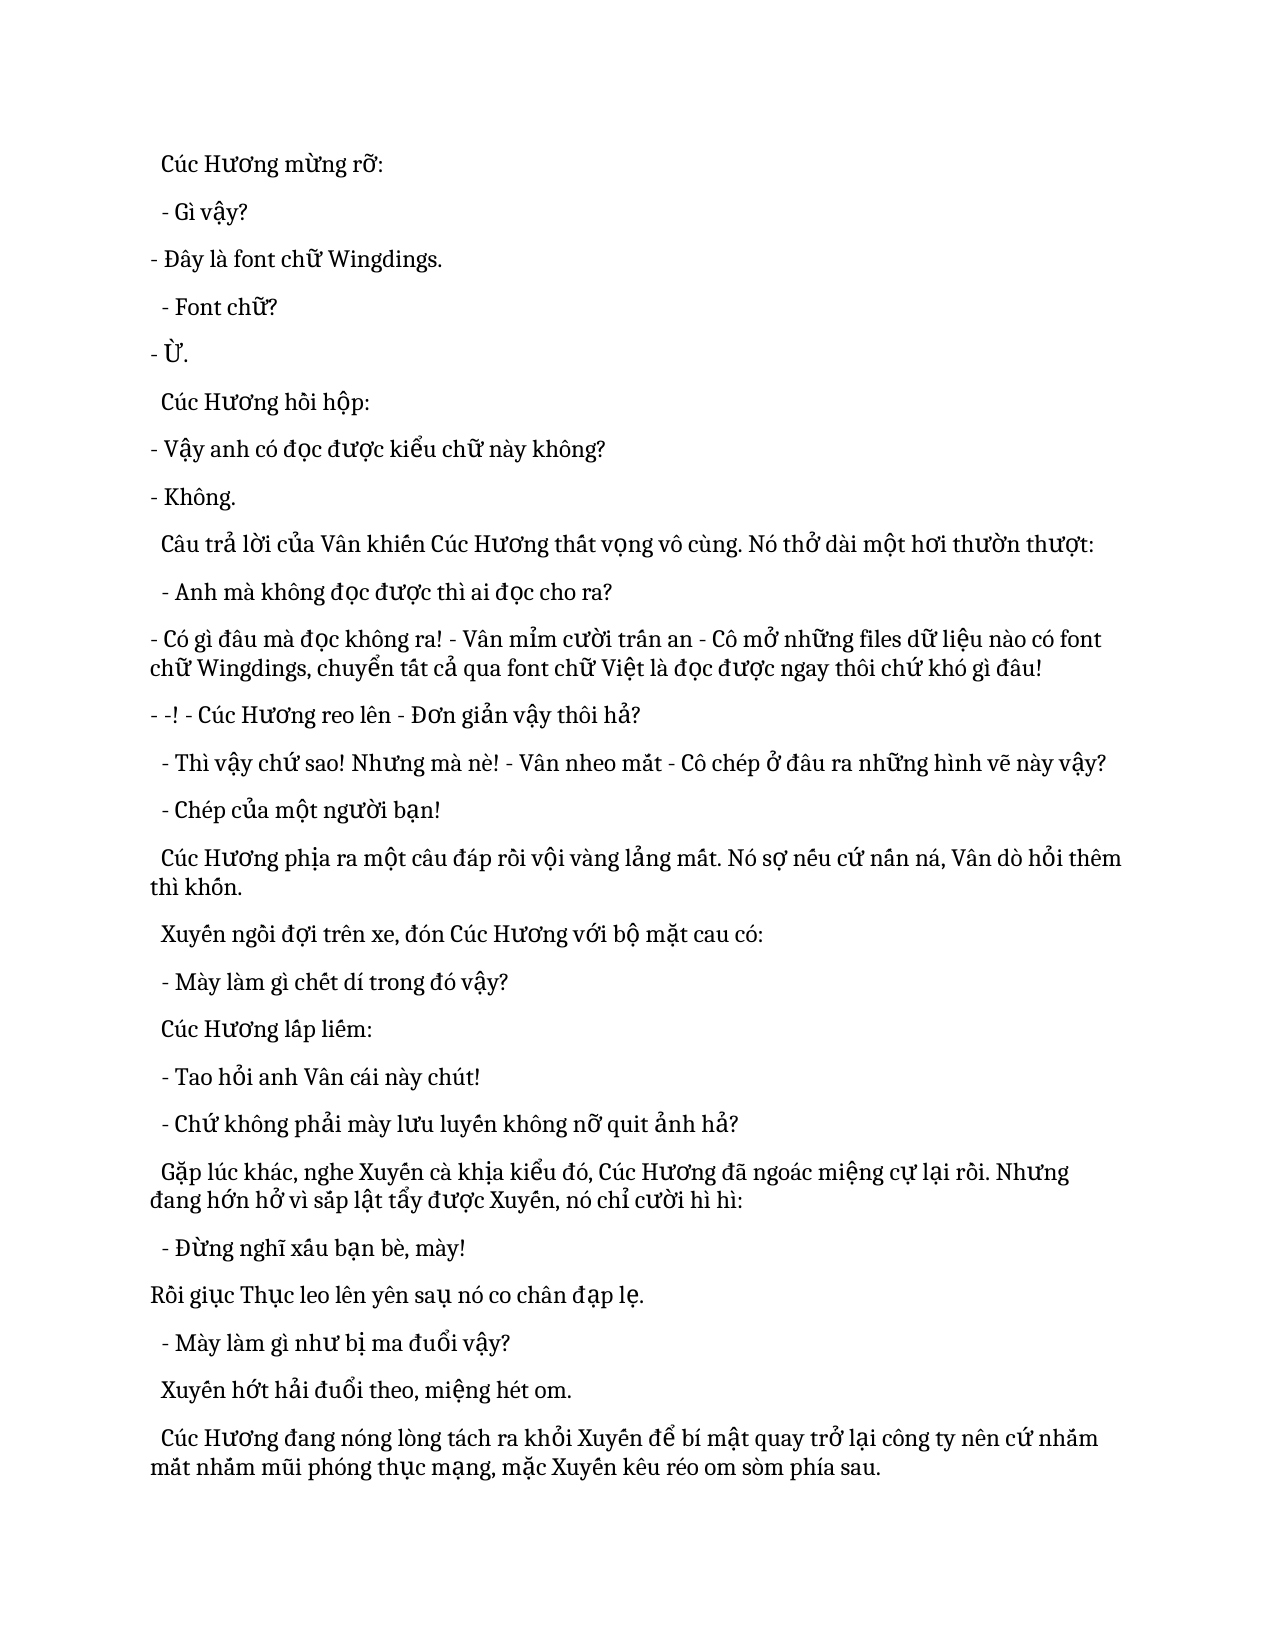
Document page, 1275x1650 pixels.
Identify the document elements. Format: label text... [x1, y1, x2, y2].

text Cúc Hương hồi hộp: [150, 387, 1125, 416]
text Xuyến ngồi đợi trên xe, đón Cúc Hương với bộ mặt cau có: [150, 920, 1125, 949]
text - Đừng nghĩ xấu bạn bè, mày! [150, 1234, 1125, 1262]
text - Đây là font chữ Wingdings. [150, 245, 1125, 274]
text Cúc Hương phịa ra một câu đáp rồi vội vàng lảng mất. Nó sợ nếu cứ nấn ná, Vân dò hỏi thêm thì khốn. [150, 844, 1125, 901]
text Cúc Hương lấp liếm: [150, 1015, 1125, 1044]
text - Có gì đâu mà đọc không ra! - Vân mỉm cười trấn an - Cô mở những files dữ liệu nào có font chữ Wingdings, chuyển tất cả qua font chữ Việt là đọc được ngay thôi chứ khó gì đâu! [150, 625, 1125, 682]
text - Anh mà không đọc được thì ai đọc cho ra? [150, 577, 1125, 606]
text Rồi giục Thục leo lên yên saụ nó co chân đạp lẹ. [150, 1281, 1125, 1310]
text Xuyến hớt hải đuổi theo, miệng hét om. [150, 1376, 1125, 1405]
text - Chép của một người bạn! [150, 796, 1125, 825]
text - Font chữ? [150, 292, 1125, 321]
text - Thì vậy chứ sao! Nhưng mà nè! - Vân nheo mắt - Cô chép ở đâu ra những hình vẽ này vậy? [150, 749, 1125, 777]
text - -! - Cúc Hương reo lên - Đơn giản vậy thôi hả? [150, 701, 1125, 730]
text Cúc Hương mừng rỡ: [150, 150, 1125, 179]
text Câu trả lời của Vân khiến Cúc Hương thất vọng vô cùng. Nó thở dài một hơi thườn thượt: [150, 530, 1125, 559]
text - Vậy anh có đọc được kiểu chữ này không? [150, 435, 1125, 464]
text - Gì vậy? [150, 197, 1125, 226]
text - Tao hỏi anh Vân cái này chút! [150, 1062, 1125, 1091]
text Gặp lúc khác, nghe Xuyến cà khịa kiểu đó, Cúc Hương đã ngoác miệng cự lại rồi. Nhưng đang hớn hở vì sắp lật tẩy được Xuyến, nó chỉ cười hì hì: [150, 1157, 1125, 1215]
text - Ừ. [150, 340, 1125, 369]
text - Không. [150, 482, 1125, 511]
text - Mày làm gì chết dí trong đó vậy? [150, 967, 1125, 996]
text - Mày làm gì như bị ma đuổi vậy? [150, 1329, 1125, 1357]
text Cúc Hương đang nóng lòng tách ra khỏi Xuyến để bí mật quay trở lại công ty nên cứ nhắm mắt nhắm mũi phóng thục mạng, mặc Xuyến kêu réo om sòm phía sau. [150, 1424, 1125, 1481]
text - Chứ không phải mày lưu luyến không nỡ quit ảnh hả? [150, 1110, 1125, 1139]
